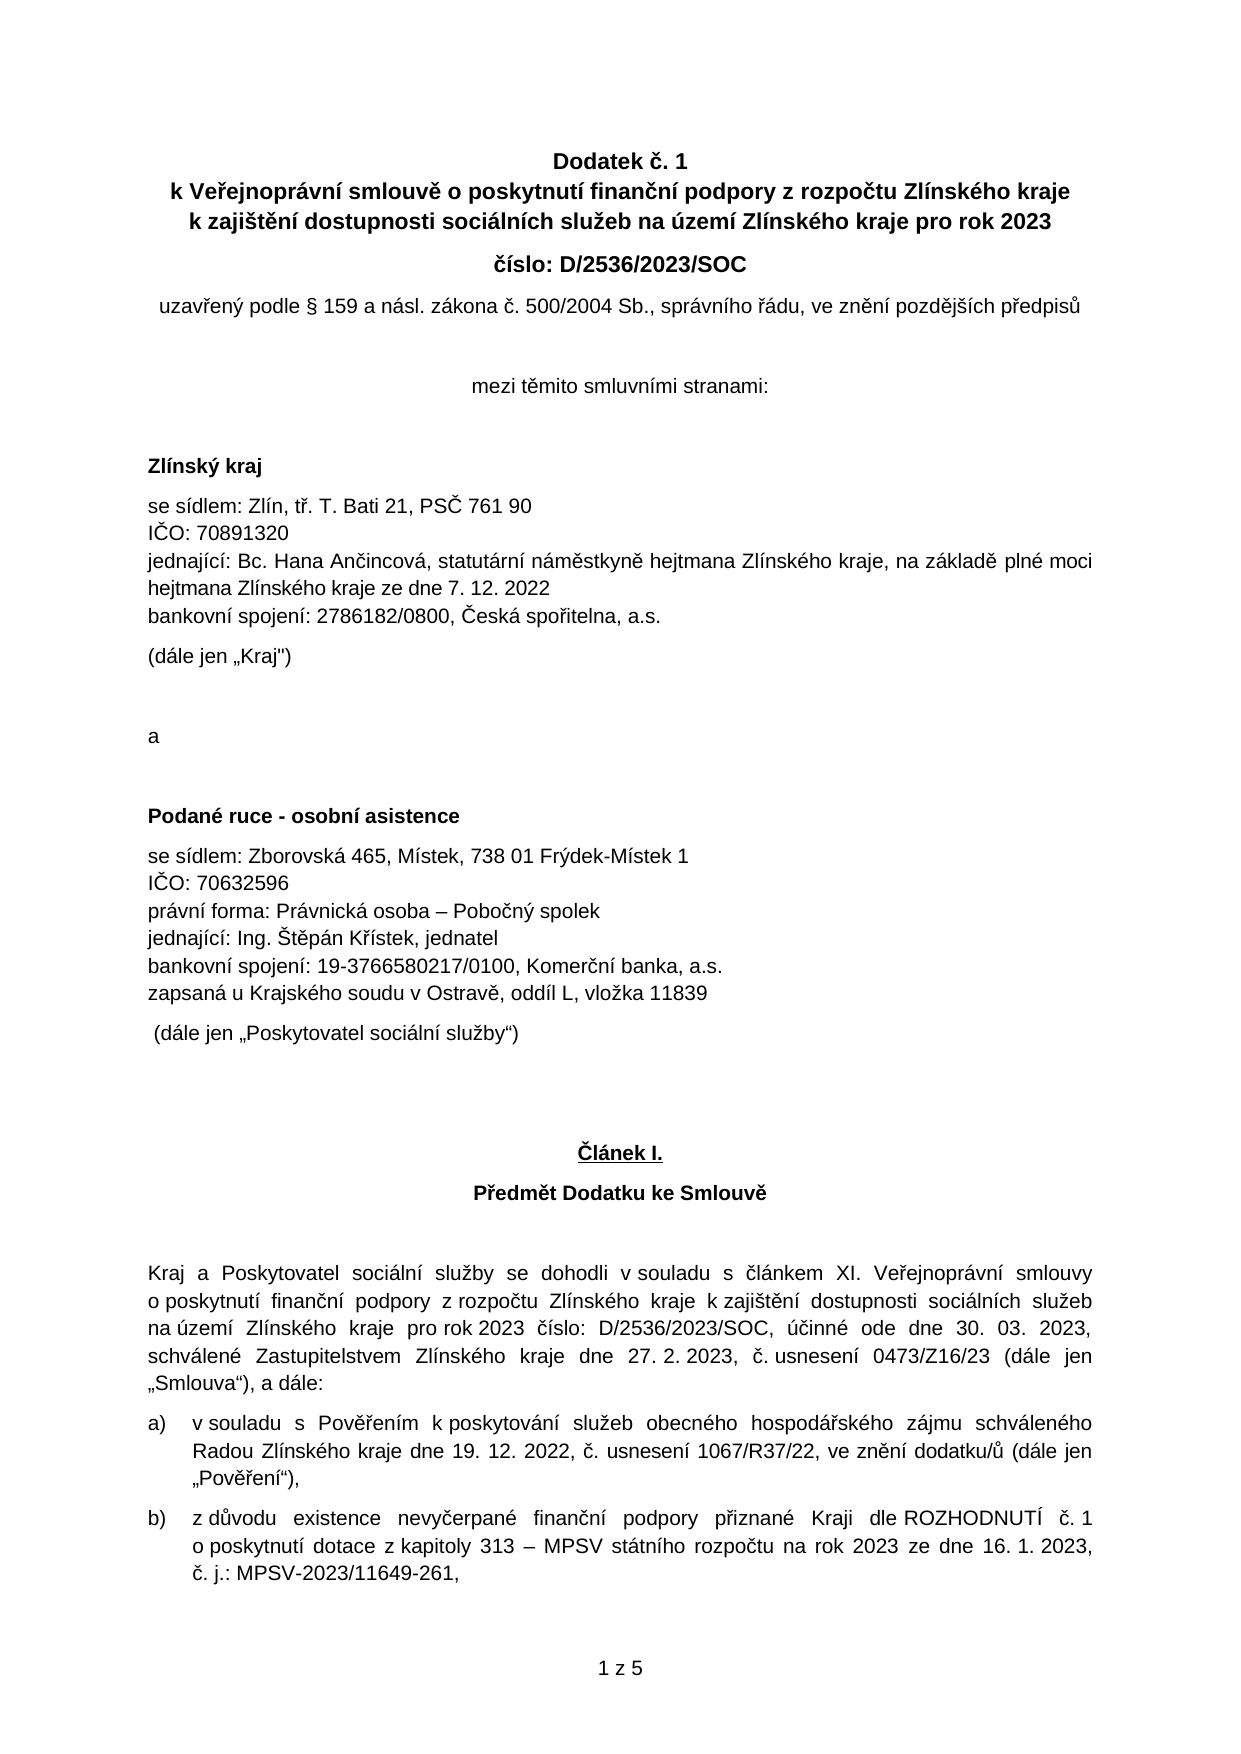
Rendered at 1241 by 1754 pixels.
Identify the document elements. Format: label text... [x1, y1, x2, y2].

text a [148, 723, 1092, 747]
text Dodatek č. 1 [148, 148, 1092, 174]
text Podané ruce - osobní asistence [148, 803, 1092, 827]
text (dále jen „Kraj") [148, 643, 1092, 667]
text IČO: 70632596 [148, 871, 1092, 895]
text k Veřejnoprávní smlouvě o poskytnutí finanční podpory z rozpočtu Zlínského kraje k zajištění dostupnosti sociálních služeb na území Zlínského kraje pro rok 2023 [148, 178, 1092, 234]
text zapsaná u Krajského soudu v Ostravě, oddíl L, vložka 11839 [148, 981, 1092, 1005]
text se sídlem: Zlín, tř. T. Bati 21, PSČ 761 90 [148, 493, 1092, 517]
text Předmět Dodatku ke Smlouvě [148, 1181, 1092, 1205]
text jednající: Bc. Hana Ančincová, statutární náměstkyně hejtmana Zlínského kraje, na základě plné moci hejtmana Zlínského kraje ze dne 7. 12. 2022 [148, 548, 1092, 600]
text Článek I. [148, 1141, 1092, 1165]
text IČO: 70891320 [148, 521, 1092, 545]
text Zlínský kraj [148, 453, 1092, 477]
list z důvodu existence nevyčerpané finanční podpory přiznané Kraji dle ROZHODNUTÍ č. 1 o poskytnutí dotace z kapitoly 313 – MPSV státního rozpočtu na rok 2023 ze dne 16. 1. 2023, č. j.: MPSV-2023/11649-261, [148, 1506, 1092, 1585]
text bankovní spojení: 2786182/0800, Česká spořitelna, a.s. [148, 603, 1092, 627]
text jednající: Ing. Štěpán Křístek, jednatel [148, 926, 1092, 950]
text právní forma: Právnická osoba – Pobočný spolek [148, 898, 1092, 922]
text bankovní spojení: 19-3766580217/0100, Komerční banka, a.s. [148, 953, 1092, 977]
text se sídlem: Zborovská 465, Místek, 738 01 Frýdek-Místek 1 [148, 843, 1092, 867]
text číslo: D/2536/2023/SOC [148, 251, 1092, 277]
text uzavřený podle § 159 a násl. zákona č. 500/2004 Sb., správního řádu, ve znění pozdějších předpisů [148, 293, 1092, 317]
text mezi těmito smluvními stranami: [148, 373, 1092, 397]
list v souladu s Pověřením k poskytování služeb obecného hospodářského zájmu schváleného Radou Zlínského kraje dne 19. 12. 2022, č. usnesení 1067/R37/22, ve znění dodatku/ů (dále jen „Pověření“), [148, 1411, 1092, 1490]
text Kraj a Poskytovatel sociální služby se dohodli v souladu s článkem XI. Veřejnoprávní smlouvy o poskytnutí finanční podpory z rozpočtu Zlínského kraje k zajištění dostupnosti sociálních služeb na území Zlínského kraje pro rok 2023 číslo: D/2536/2023/SOC, účinné ode dne 30. 03. 2023, schválené Zastupitelstvem Zlínského kraje dne 27. 2. 2023, č. usnesení 0473/Z16/23 (dále jen „Smlouva“), a dále: [148, 1261, 1092, 1395]
text (dále jen „Poskytovatel sociální služby“) [148, 1021, 1092, 1045]
